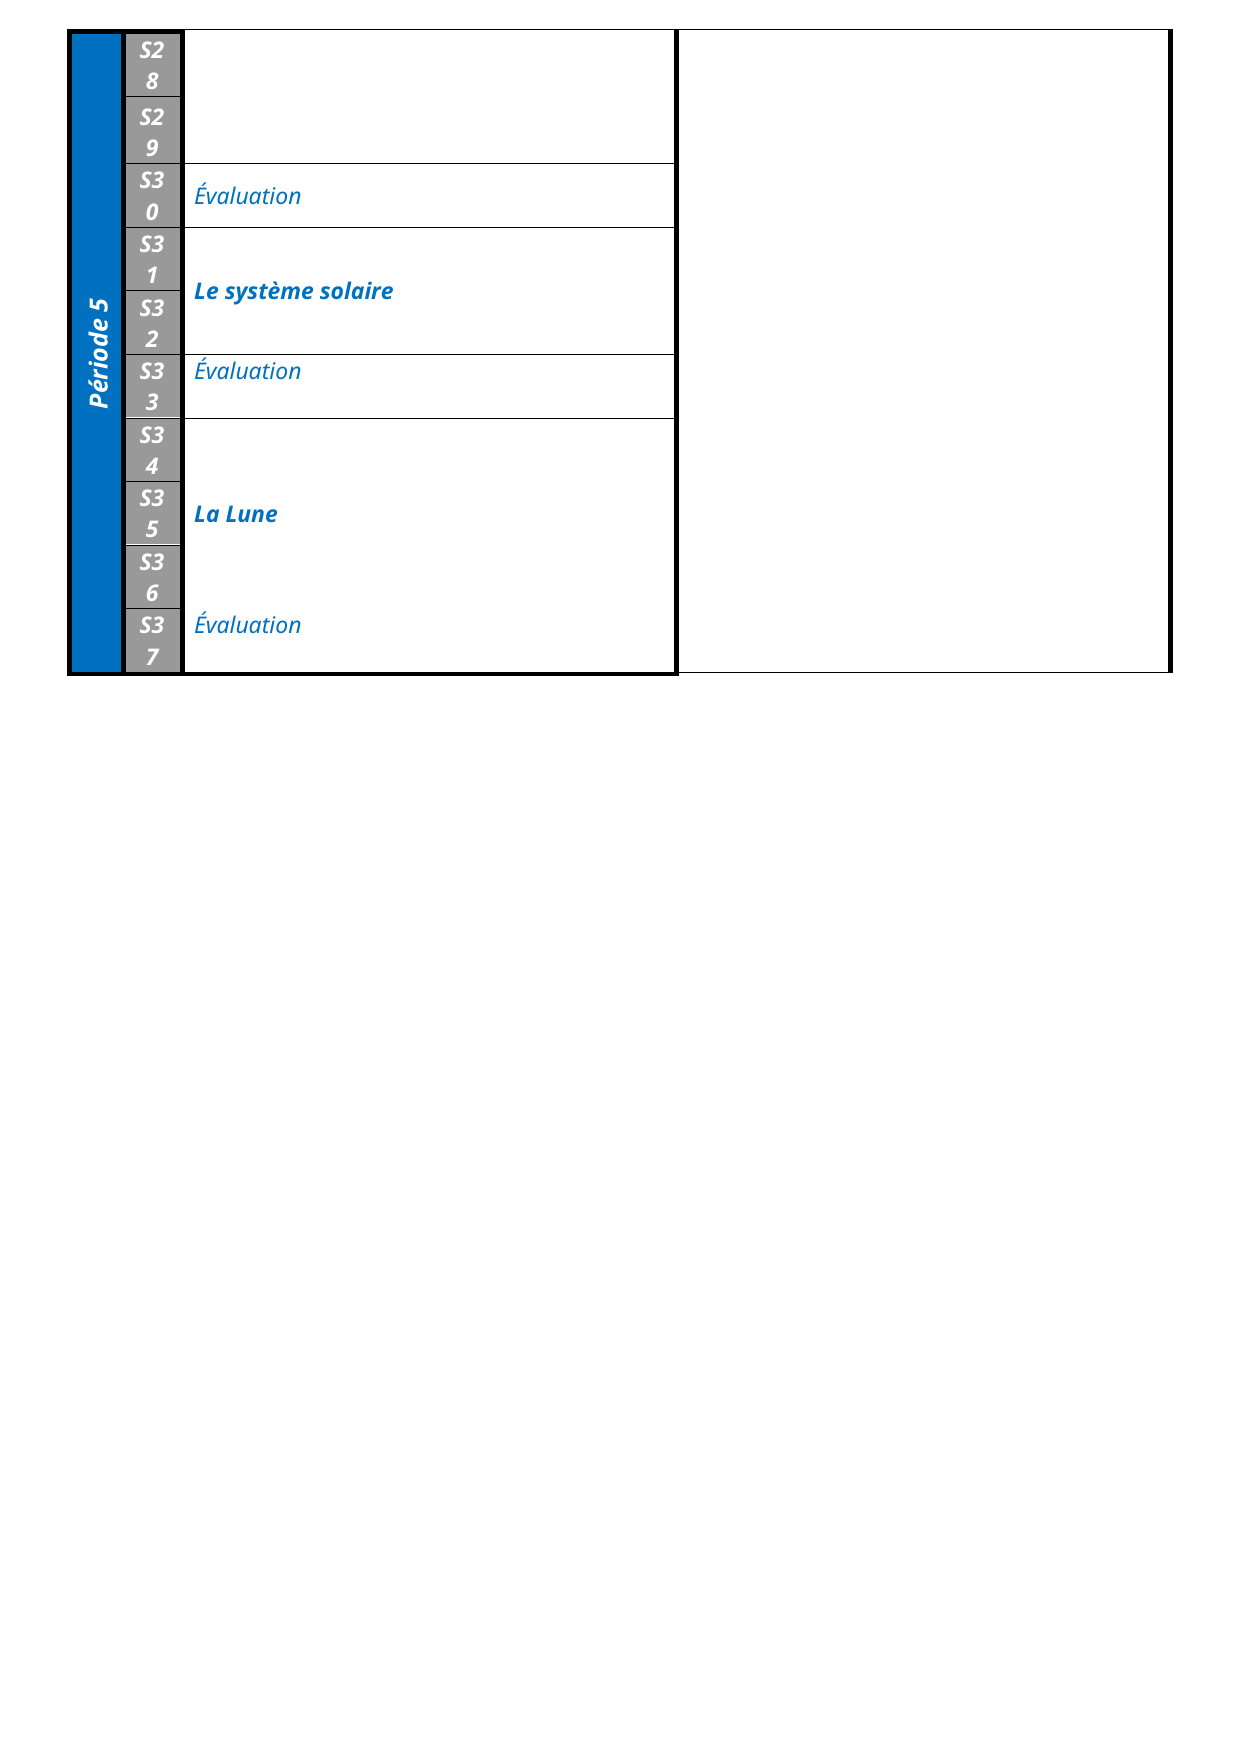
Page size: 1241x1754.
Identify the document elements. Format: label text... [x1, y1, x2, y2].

table_cell S30 [126, 164, 180, 227]
table_cell S34 [126, 419, 180, 481]
table_cell La Lune [185, 419, 674, 608]
table_cell S29 [126, 97, 180, 163]
table_cell S33 [126, 355, 180, 417]
table_cell Le système solaire [185, 228, 674, 354]
table_cell Évaluation [185, 608, 674, 672]
table_cell Évaluation [185, 355, 674, 417]
table_cell S31 [126, 228, 180, 290]
table_cell S32 [126, 291, 180, 354]
table_cell S36 [126, 546, 180, 608]
table_cell Évaluation [185, 164, 674, 227]
table_cell S37 [126, 609, 180, 672]
table_cell S35 [126, 482, 180, 544]
table_cell Période 5 [72, 34, 121, 672]
table_cell S28 [126, 34, 180, 96]
